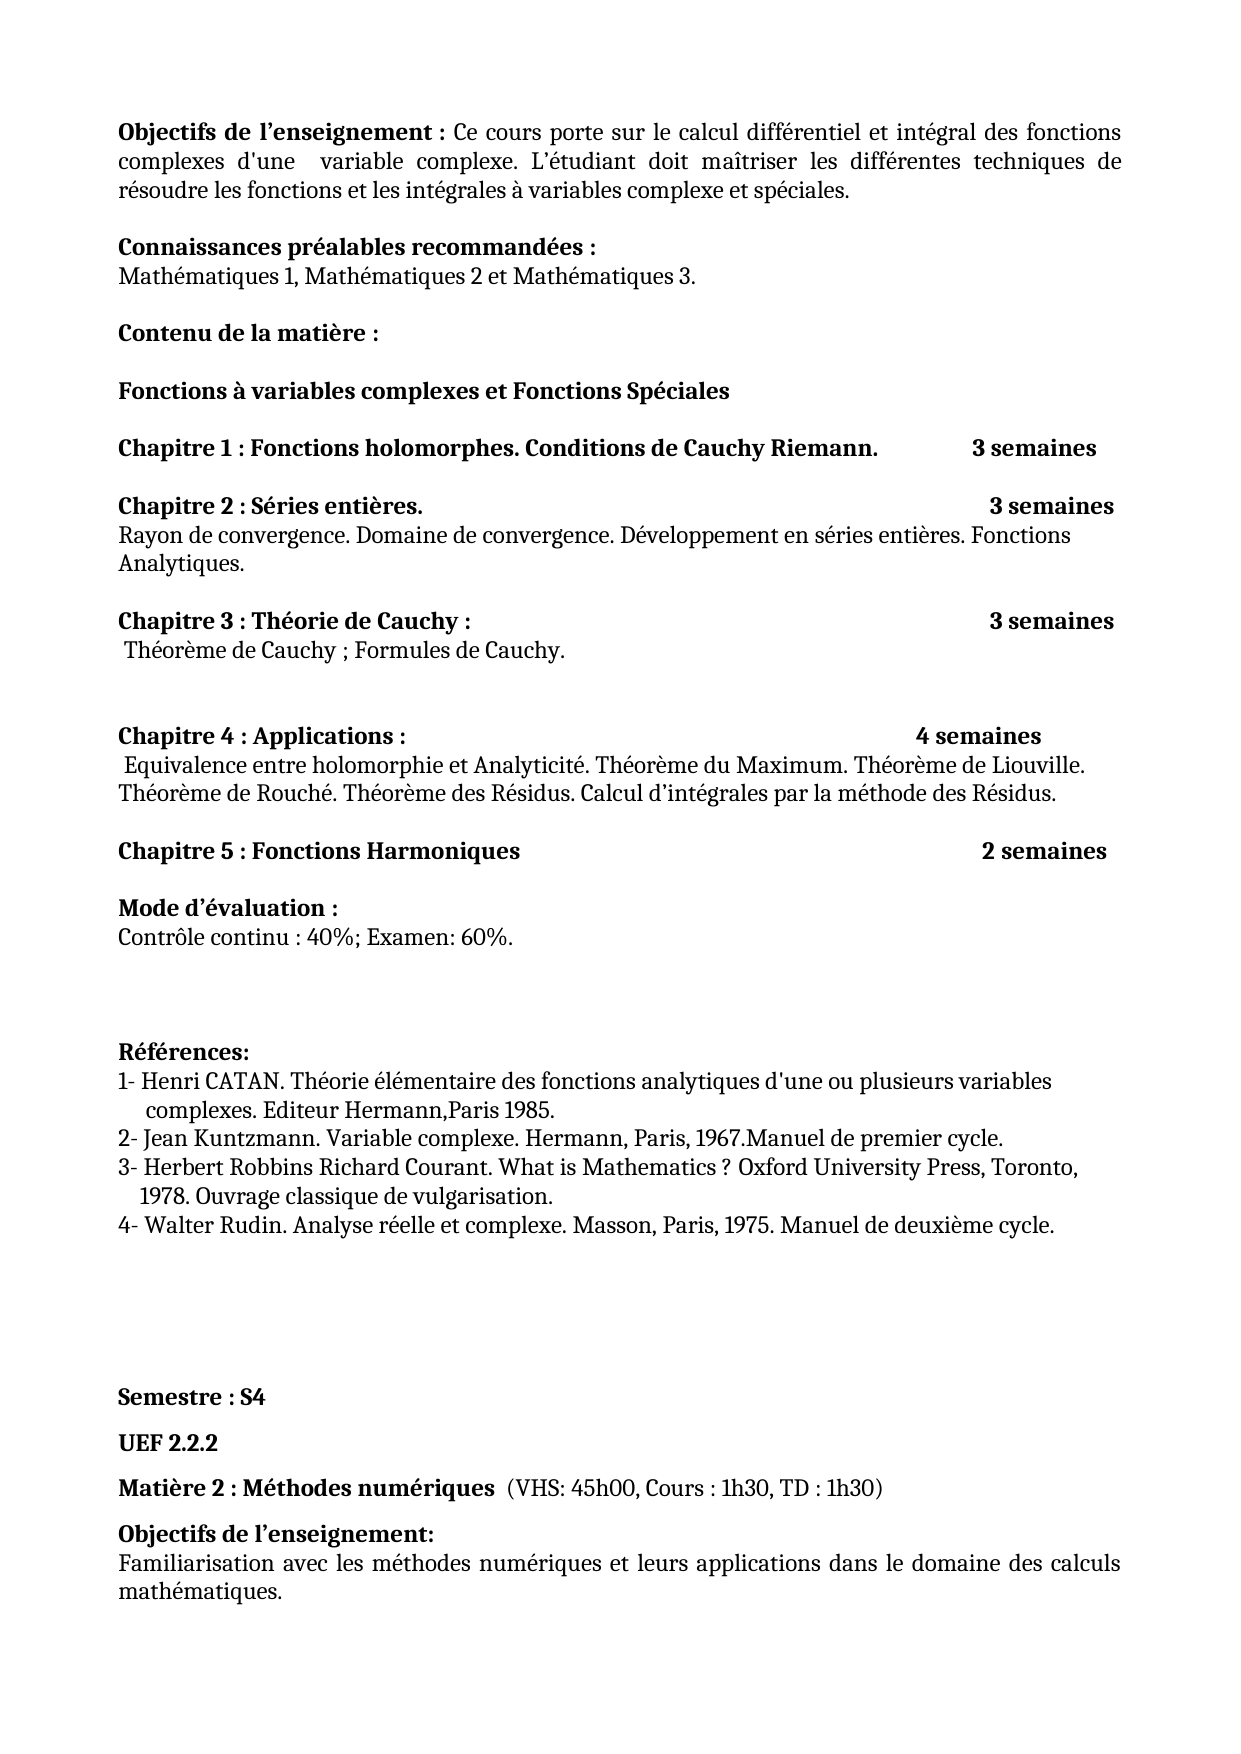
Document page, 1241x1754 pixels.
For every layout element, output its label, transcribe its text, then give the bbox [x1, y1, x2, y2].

text 4- Walter Rudin. Analyse réelle et complexe. Masson, Paris, 1975. Manuel de deuxième cycle. [118, 1211, 1122, 1239]
text Semestre : S4 [118, 1383, 1122, 1412]
text UEF 2.2.2 [118, 1429, 1122, 1457]
text Chapitre 2 : Séries entières. 3 semaines [118, 492, 1122, 521]
text Théorème de Cauchy ; Formules de Cauchy. [118, 636, 1122, 693]
text Contrôle continu : 40%; Examen: 60%. [118, 923, 1122, 952]
text Chapitre 1 : Fonctions holomorphes. Conditions de Cauchy Riemann. 3 semaines [118, 434, 1122, 463]
text Rayon de convergence. Domaine de convergence. Développement en séries entières. Fonctions Analytiques. [118, 521, 1122, 578]
text 2- Jean Kuntzmann. Variable complexe. Hermann, Paris, 1967.Manuel de premier cycle. [118, 1124, 1122, 1153]
text Equivalence entre holomorphie et Analyticité. Théorème du Maximum. Théorème de Liouville. Théorème de Rouché. Théorème des Résidus. Calcul d’intégrales par la méthode des Résidus. [118, 751, 1122, 808]
text Références: [118, 1038, 1122, 1067]
text Matière 2 : Méthodes numériques (VHS: 45h00, Cours : 1h30, TD : 1h30) [118, 1474, 1122, 1503]
text Connaissances préalables recommandées : [118, 233, 1122, 262]
text Mode d’évaluation : [118, 894, 1122, 923]
text Objectifs de l’enseignement : Ce cours porte sur le calcul différentiel et intégral des fonctions complexes d'une variable complexe. L’étudiant doit maîtriser les différentes techniques de résoudre les fonctions et les intégrales à variables complexe et spéciales. [118, 118, 1122, 204]
text 1- Henri CATAN. Théorie élémentaire des fonctions analytiques d'une ou plusieurs variables [118, 1067, 1122, 1096]
text Chapitre 4 : Applications : 4 semaines [118, 722, 1122, 751]
text 3- Herbert Robbins Richard Courant. What is Mathematics ? Oxford University Press, Toronto, [118, 1153, 1122, 1182]
text 1978. Ouvrage classique de vulgarisation. [118, 1182, 1122, 1211]
text Chapitre 3 : Théorie de Cauchy : 3 semaines [118, 607, 1122, 636]
text Mathématiques 1, Mathématiques 2 et Mathématiques 3. [118, 262, 1122, 291]
text Chapitre 5 : Fonctions Harmoniques 2 semaines [118, 837, 1122, 866]
text Familiarisation avec les méthodes numériques et leurs applications dans le domaine des calculs mathématiques. [118, 1548, 1122, 1606]
text Fonctions à variables complexes et Fonctions Spéciales [118, 377, 1122, 406]
text Contenu de la matière : [118, 319, 1122, 348]
text Objectifs de l’enseignement: [118, 1520, 1122, 1548]
text complexes. Editeur Hermann,Paris 1985. [118, 1096, 1122, 1124]
